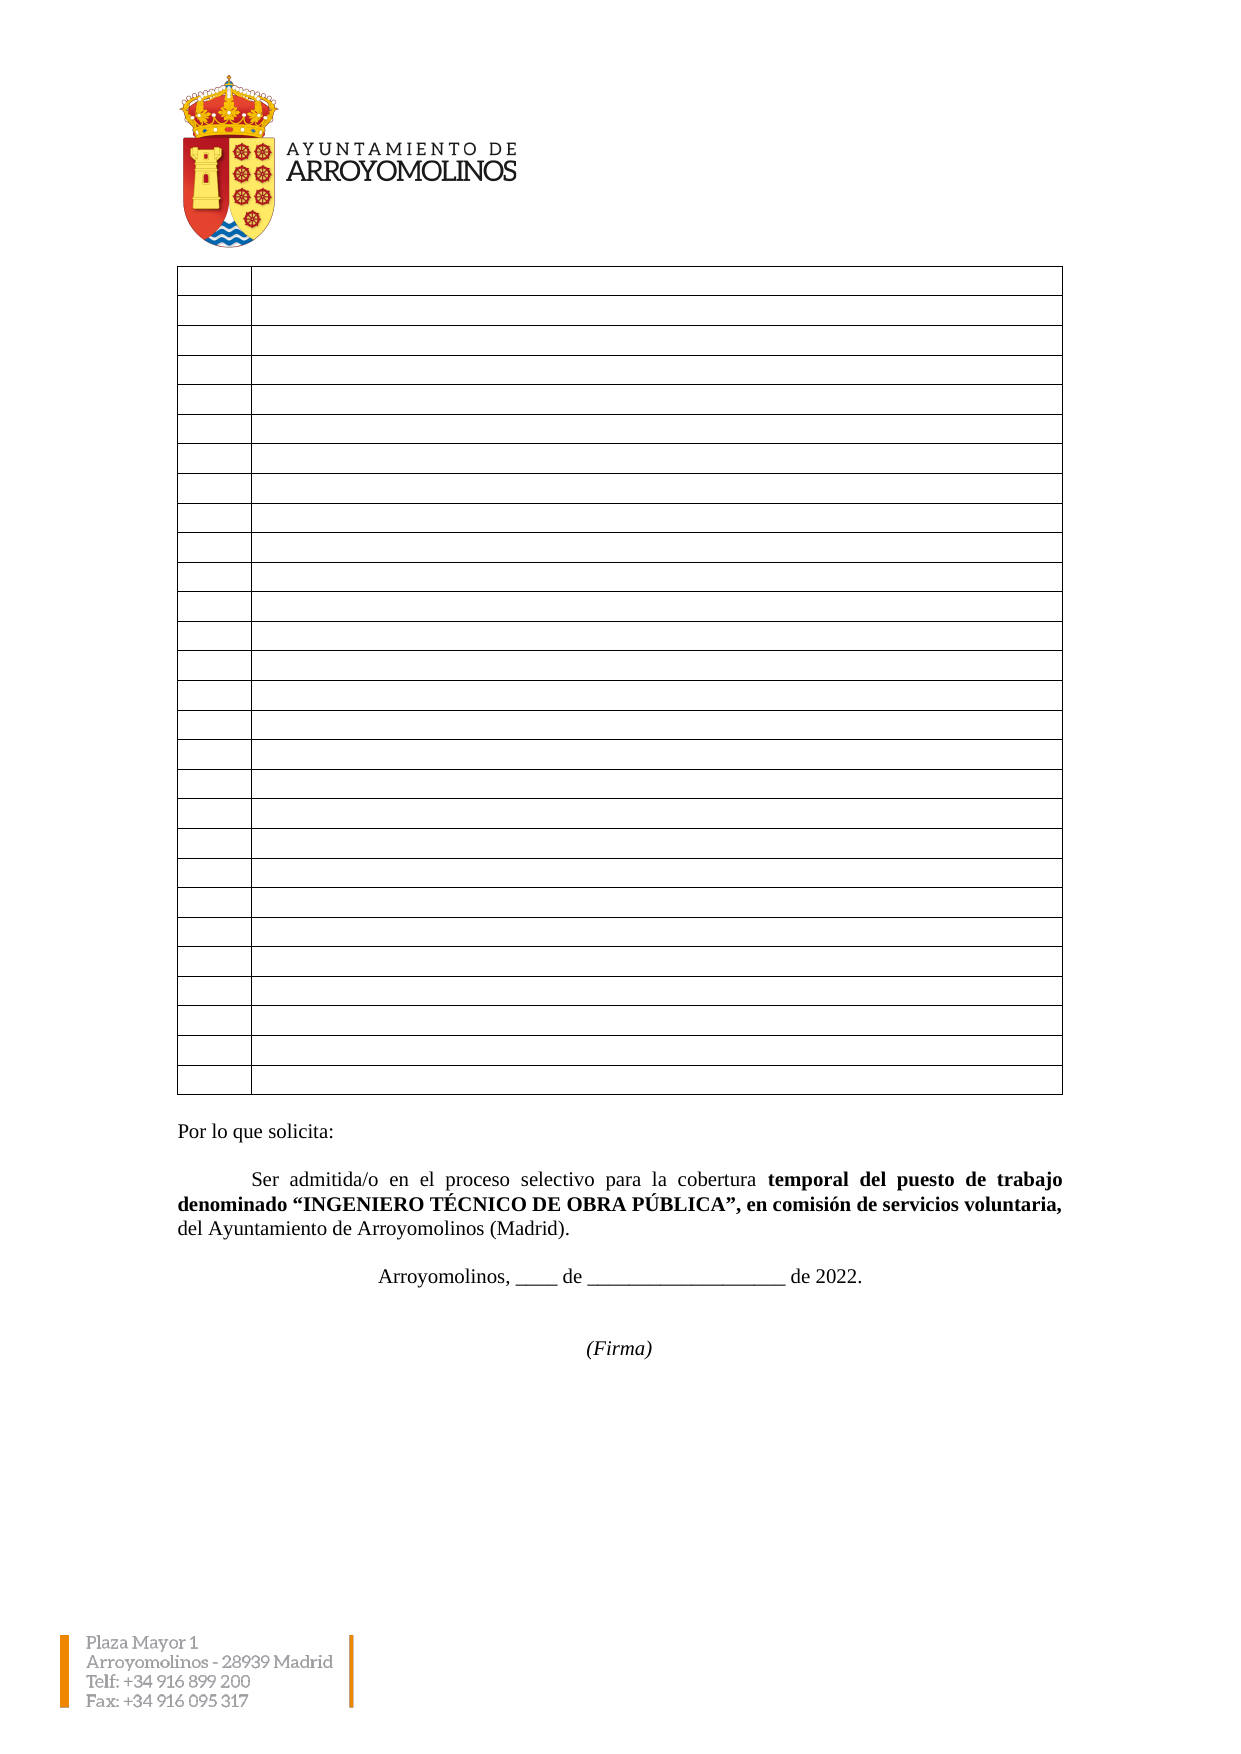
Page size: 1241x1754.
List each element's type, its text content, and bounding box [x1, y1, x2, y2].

picture [177, 73, 517, 248]
table_cell [252, 504, 1062, 532]
table_cell [178, 947, 251, 976]
text Ser admitida/o en el proceso selectivo para la cobertura temporal del puesto de trabajo denominado “INGENIERO TÉCNICO DE OBRA PÚBLICA”, en comisión de servicios voluntaria, del Ayuntamiento de Arroyomolinos (Madrid). [177, 1167, 1063, 1239]
table_cell [252, 356, 1062, 384]
table_cell [252, 829, 1062, 857]
table_cell [252, 740, 1062, 769]
table_cell [252, 770, 1062, 798]
table_cell [178, 1066, 251, 1094]
table_cell [178, 711, 251, 739]
table_cell [252, 296, 1062, 325]
table_cell [178, 622, 251, 650]
table_cell [252, 651, 1062, 680]
table_cell [178, 326, 251, 354]
table_cell [252, 592, 1062, 621]
table_cell [178, 651, 251, 680]
table_cell [252, 711, 1062, 739]
table_cell [178, 444, 251, 473]
table_cell [252, 326, 1062, 354]
table_cell [252, 977, 1062, 1005]
table_cell [178, 888, 251, 917]
table_cell [178, 799, 251, 828]
table_cell [178, 563, 251, 591]
table_cell [178, 385, 251, 414]
text (Firma) [177, 1336, 1063, 1360]
table_cell [178, 533, 251, 562]
table_cell [178, 770, 251, 798]
table_cell [252, 622, 1062, 650]
table_cell [178, 740, 251, 769]
table_cell [178, 296, 251, 325]
table_cell [252, 444, 1062, 473]
table_cell [252, 415, 1062, 443]
table_cell [178, 1006, 251, 1035]
table_cell [252, 918, 1062, 946]
table_cell [252, 474, 1062, 502]
table_cell [178, 415, 251, 443]
table_cell [178, 474, 251, 502]
table_cell [252, 799, 1062, 828]
table_cell [178, 859, 251, 887]
table_cell [252, 888, 1062, 917]
table_cell [178, 1036, 251, 1064]
text Arroyomolinos, ____ de ___________________ de 2022. [177, 1264, 1063, 1288]
table_cell [178, 267, 251, 295]
table_cell [178, 504, 251, 532]
table_cell [252, 1066, 1062, 1094]
picture [58, 1634, 354, 1708]
table_cell [252, 1006, 1062, 1035]
table_cell [252, 267, 1062, 295]
text Por lo que solicita: [177, 1119, 1063, 1143]
table_cell [252, 533, 1062, 562]
table_cell [252, 947, 1062, 976]
table_cell [178, 592, 251, 621]
table_cell [252, 385, 1062, 414]
table_cell [252, 563, 1062, 591]
table_cell [252, 681, 1062, 709]
table_cell [178, 977, 251, 1005]
table_cell [178, 829, 251, 857]
table_cell [252, 1036, 1062, 1064]
table_cell [252, 859, 1062, 887]
table_cell [178, 918, 251, 946]
table_cell [178, 681, 251, 709]
table_cell [178, 356, 251, 384]
